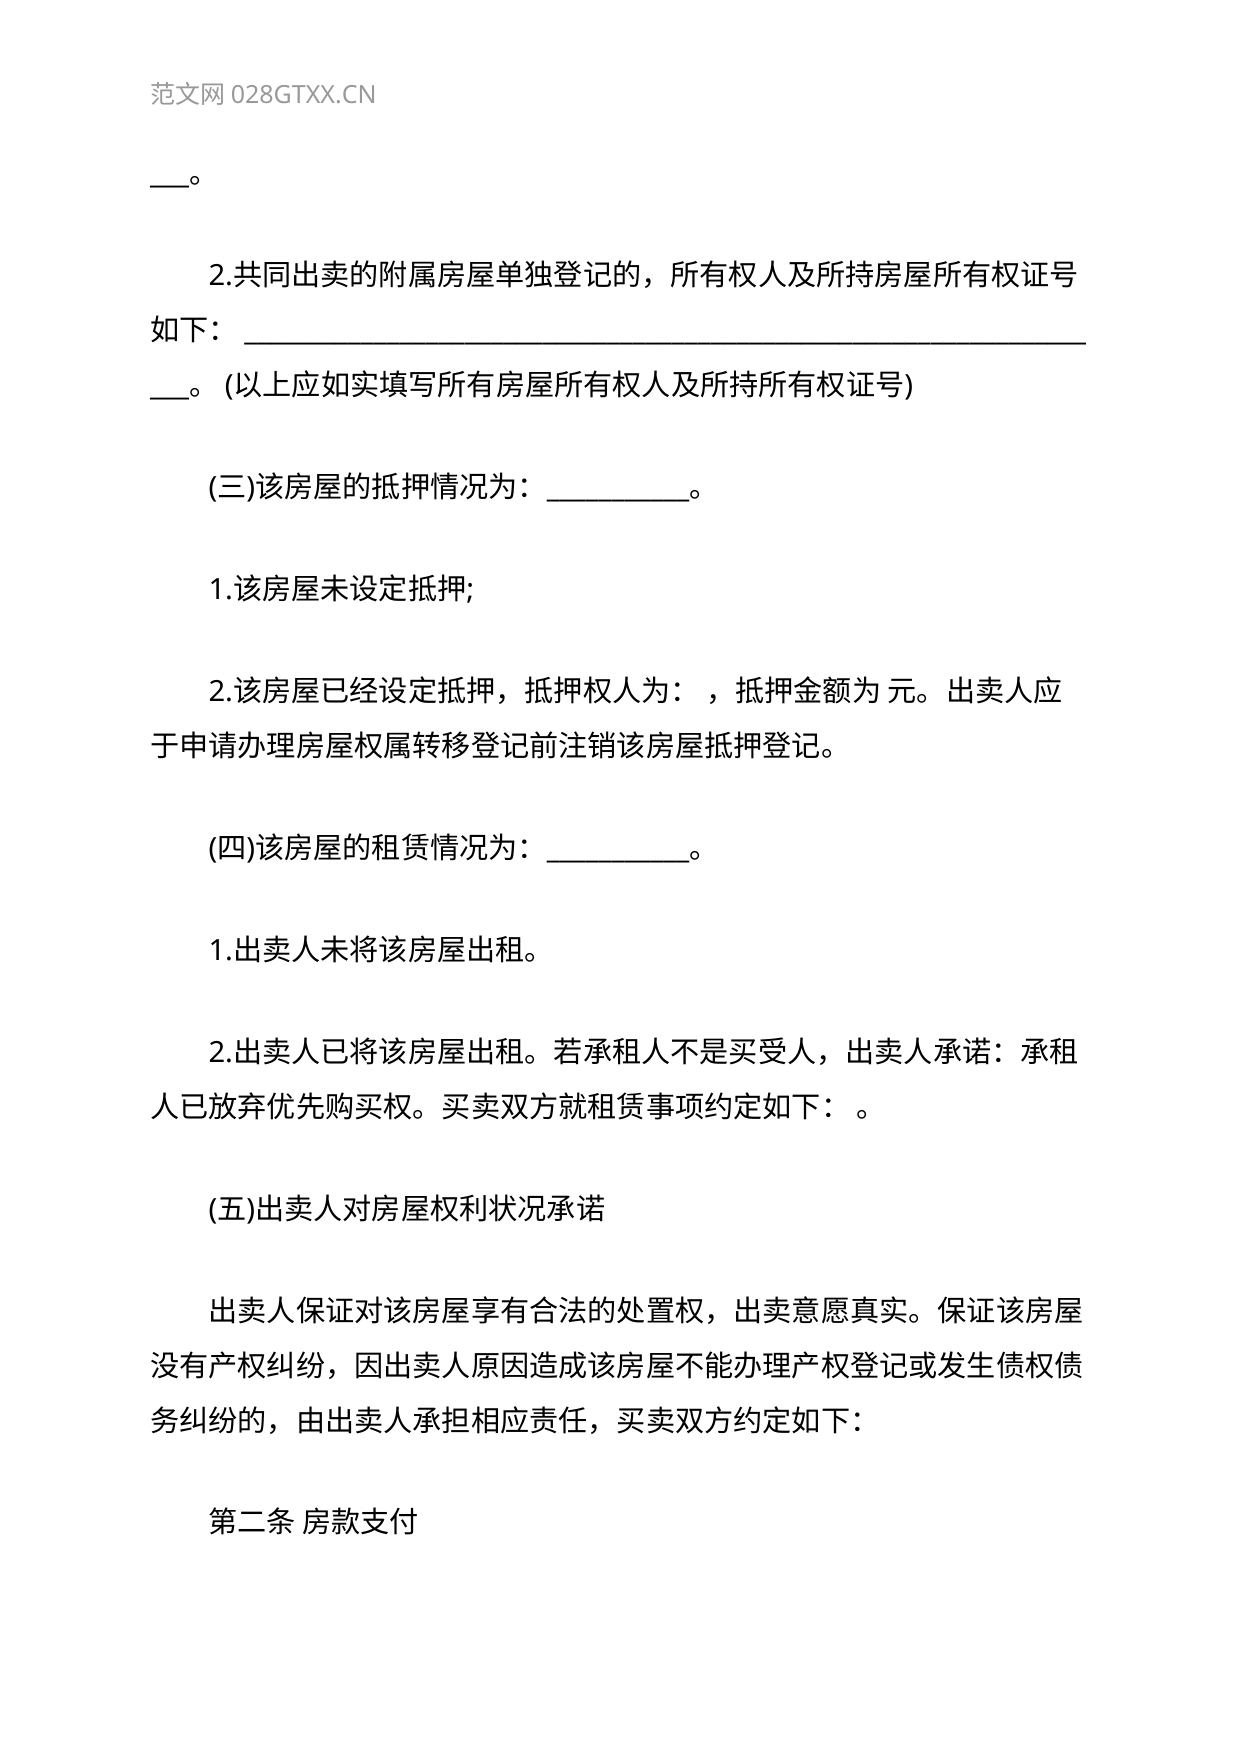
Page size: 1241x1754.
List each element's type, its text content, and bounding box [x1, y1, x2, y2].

text 出卖人保证对该房屋享有合法的处置权，出卖意愿真实。保证该房屋没有产权纠纷，因出卖人原因造成该房屋不能办理产权登记或发生债权债务纠纷的，由出卖人承担相应责任，买卖双方约定如下： [150, 1287, 1090, 1439]
text 2.出卖人已将该房屋出租。若承租人不是买受人，出卖人承诺：承租人已放弃优先购买权。买卖双方就租赁事项约定如下： 。 [150, 1029, 1090, 1126]
text (五)出卖人对房屋权利状况承诺 [150, 1185, 1090, 1228]
text (四)该房屋的租赁情况为：___________。 [150, 825, 1090, 867]
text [150, 150, 1090, 192]
text 1.出卖人未将该房屋出租。 [150, 927, 1090, 969]
text 第二条 房款支付 [150, 1499, 1090, 1541]
text 2.该房屋已经设定抵押，抵押权人为： ，抵押金额为 元。出卖人应于申请办理房屋权属转移登记前注销该房屋抵押登记。 [150, 668, 1090, 765]
text (三)该房屋的抵押情况为：___________。 [150, 464, 1090, 506]
text 1.该房屋未设定抵押; [150, 566, 1090, 608]
text 2.共同出卖的附属房屋单独登记的，所有权人及所持房屋所有权证号如下： ____________________________________________________________________。 (以上应如实填写所有房屋所有权人及所持所有权证号) [150, 252, 1090, 404]
